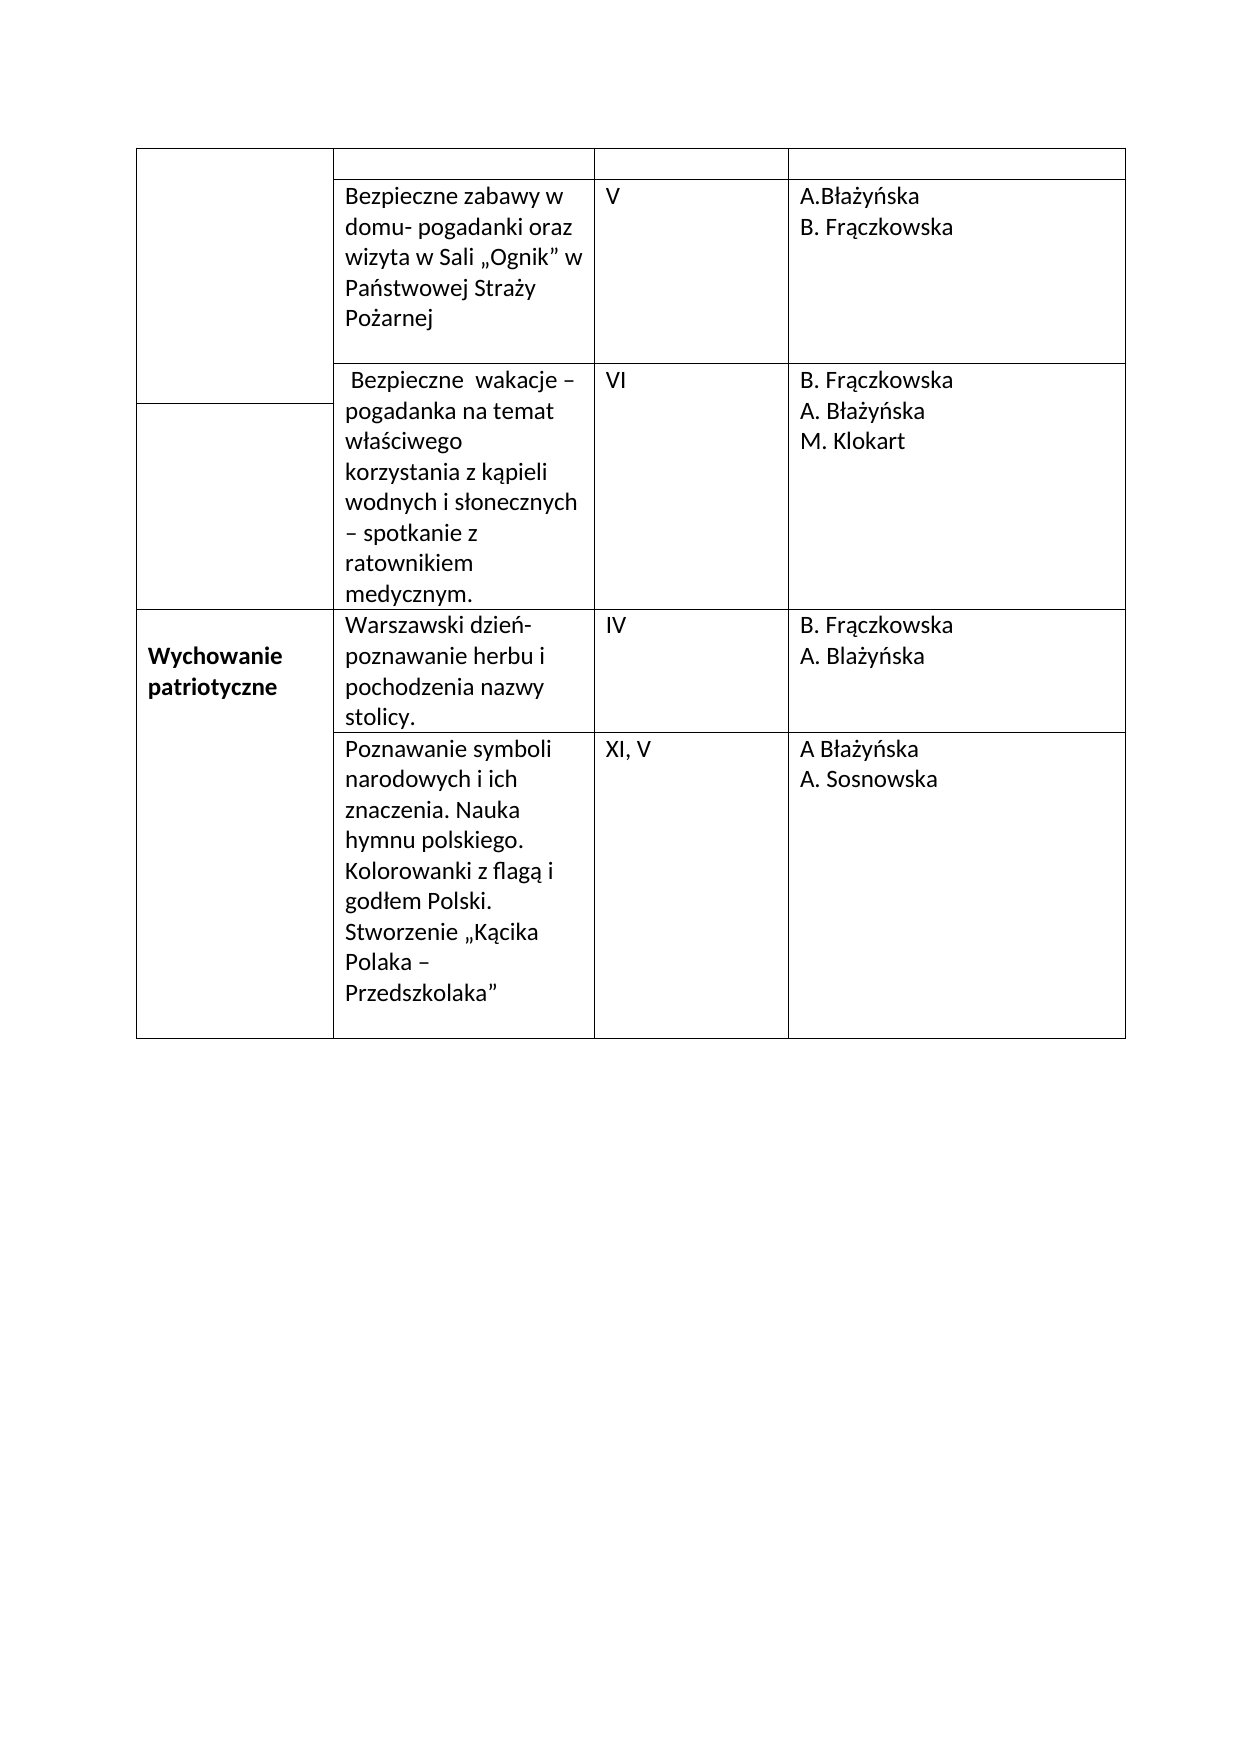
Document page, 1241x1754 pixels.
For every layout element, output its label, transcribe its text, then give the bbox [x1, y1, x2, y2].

table_cell A Błażyńska A. Sosnowska [789, 733, 1125, 1038]
table_cell Wychowanie patriotyczne [137, 610, 333, 1038]
table_cell X [595, 149, 788, 179]
table_cell Poznawanie symboli narodowych i ich znaczenia. Nauka hymnu polskiego. Kolorowanki z flagą i godłem Polski. Stworzenie „Kącika Polaka – Przedszkolaka” [334, 733, 594, 1038]
table_cell [137, 404, 333, 608]
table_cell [334, 149, 594, 179]
table_cell A.Błażyńska B. Frączkowska [789, 180, 1125, 363]
table_cell VI [595, 364, 788, 608]
table_cell B. Frączkowska A. Blażyńska [789, 610, 1125, 732]
table_cell Bezpieczne zabawy w domu- pogadanki oraz wizyta w Sali „Ognik” w Państwowej Straży Pożarnej [334, 180, 594, 363]
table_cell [789, 149, 1125, 179]
table_cell V [595, 180, 788, 363]
table_cell B. Frączkowska A. Błażyńska M. Klokart [789, 364, 1125, 608]
table_cell Warszawski dzień- poznawanie herbu i pochodzenia nazwy stolicy. [334, 610, 594, 732]
table_cell XI, V [595, 733, 788, 1038]
table_cell IV [595, 610, 788, 732]
table_cell Bezpieczne wakacje – pogadanka na temat właściwego korzystania z kąpieli wodnych i słonecznych – spotkanie z ratownikiem medycznym. [334, 364, 594, 608]
